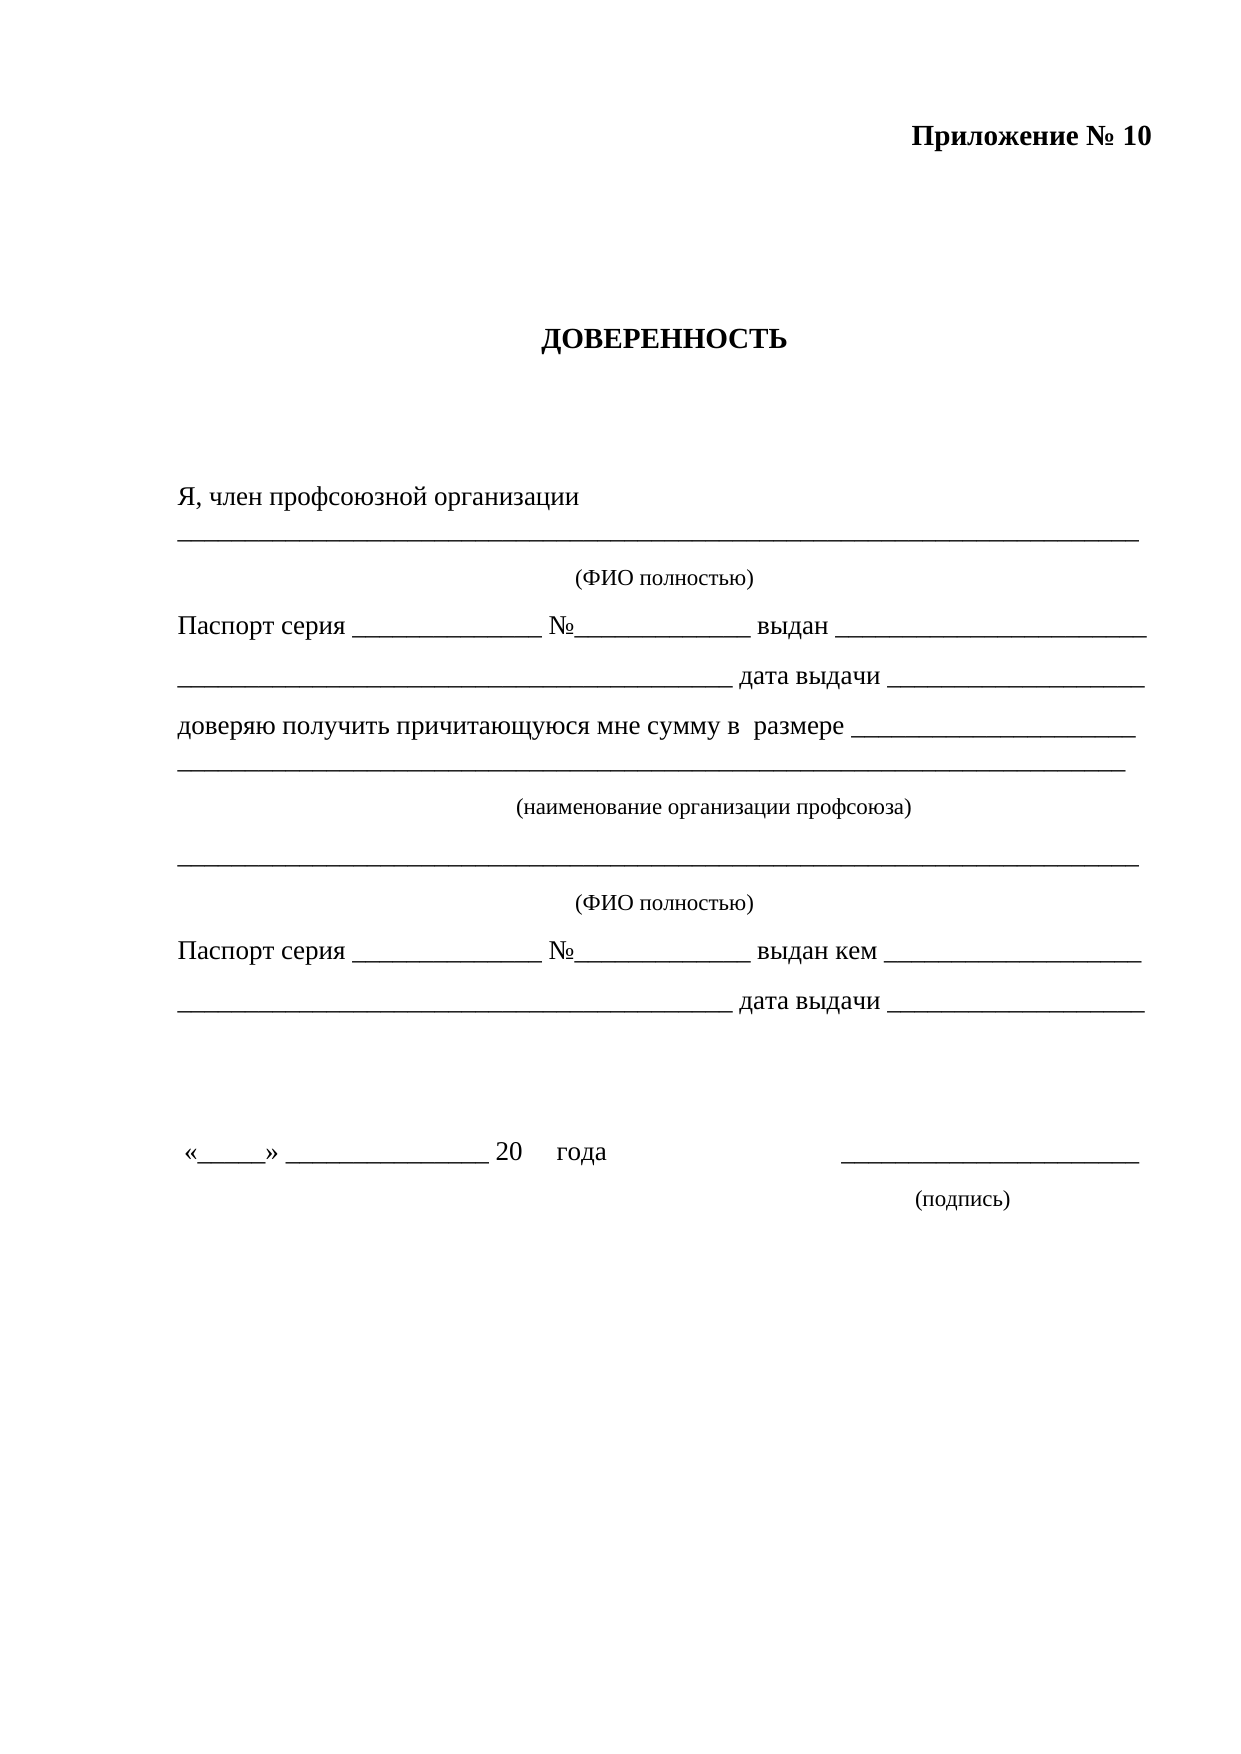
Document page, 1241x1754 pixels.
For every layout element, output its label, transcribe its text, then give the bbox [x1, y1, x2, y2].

text Я, член профсоюзной организации _______________________________________________________________________ [177, 480, 1152, 545]
text (ФИО полностью) [177, 889, 1152, 915]
text (подпись) [177, 1185, 1152, 1211]
text «_____» _______________ 20 года ______________________ [177, 1134, 1152, 1166]
text доверяю получить причитающуюся мне сумму в размере _____________________ ______________________________________________________________________ [177, 709, 1152, 774]
text Приложение № 10 [177, 118, 1152, 152]
text _______________________________________________________________________ [177, 838, 1152, 869]
text _________________________________________ дата выдачи ___________________ [177, 659, 1152, 690]
text Паспорт серия ______________ №_____________ выдан _______________________ [177, 609, 1152, 640]
text _________________________________________ дата выдачи ___________________ [177, 984, 1152, 1015]
text ДОВЕРЕННОСТЬ [177, 322, 1152, 355]
text Паспорт серия ______________ №_____________ выдан кем ___________________ [177, 934, 1152, 965]
text (наименование организации профсоюза) [177, 793, 1152, 819]
text (ФИО полностью) [177, 564, 1152, 590]
